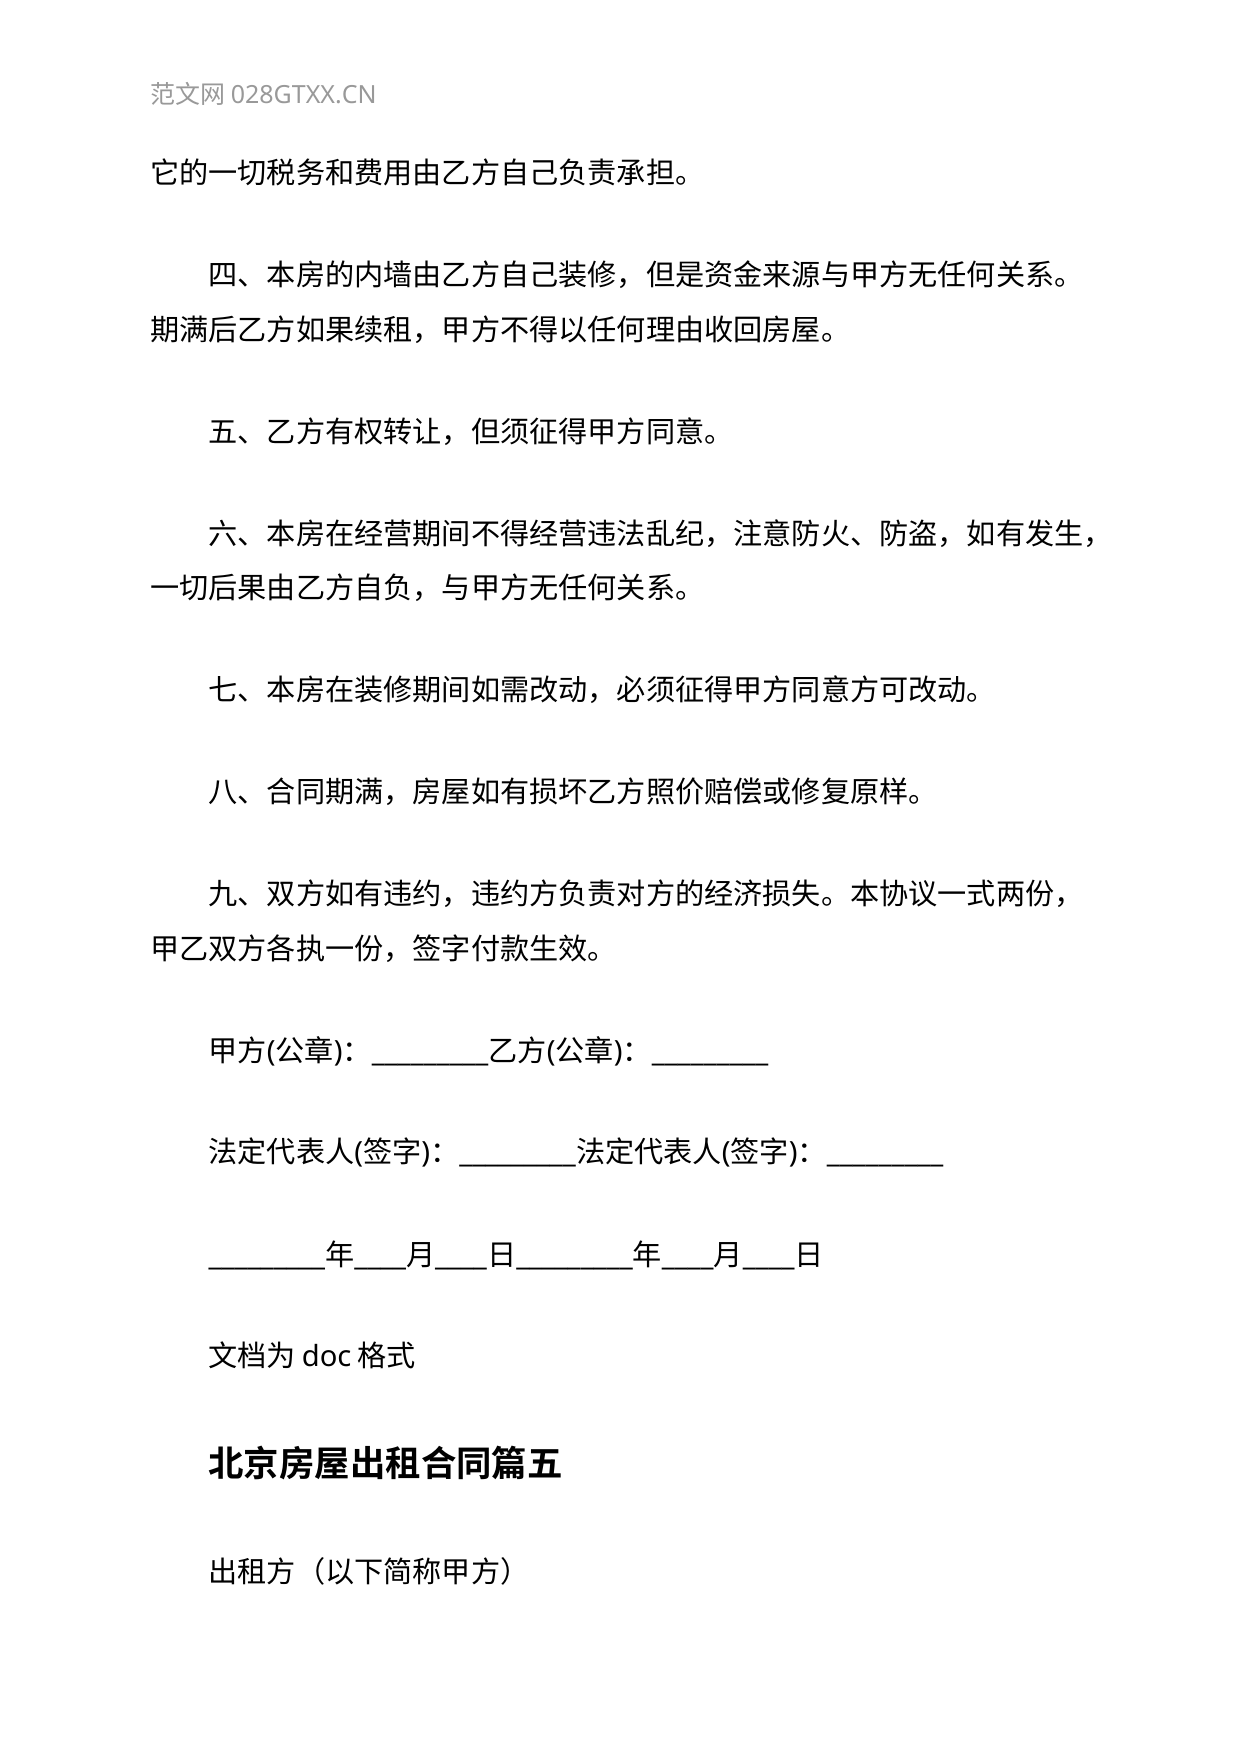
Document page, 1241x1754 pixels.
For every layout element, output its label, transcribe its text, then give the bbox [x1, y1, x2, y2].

text 八、合同期满，房屋如有损坏乙方照价赔偿或修复原样。 [150, 769, 1090, 811]
text _________年____月____日_________年____月____日 [150, 1231, 1090, 1273]
text 甲方(公章)：_________乙方(公章)：_________ [150, 1027, 1090, 1069]
text 九、双方如有违约，违约方负责对方的经济损失。本协议一式两份，甲乙双方各执一份，签字付款生效。 [150, 870, 1090, 968]
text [150, 150, 1090, 192]
text 四、本房的内墙由乙方自己装修，但是资金来源与甲方无任何关系。期满后乙方如果续租，甲方不得以任何理由收回房屋。 [150, 252, 1090, 349]
text 法定代表人(签字)：_________法定代表人(签字)：_________ [150, 1129, 1090, 1171]
text 文档为doc格式 [150, 1333, 1090, 1375]
text 六、本房在经营期间不得经营违法乱纪，注意防火、防盗，如有发生，一切后果由乙方自负，与甲方无任何关系。 [150, 510, 1090, 607]
text 七、本房在装修期间如需改动，必须征得甲方同意方可改动。 [150, 667, 1090, 709]
text 北京房屋出租合同篇五 [150, 1435, 1090, 1486]
text 出租方（以下简称甲方） [150, 1548, 1090, 1591]
text 五、乙方有权转让，但须征得甲方同意。 [150, 408, 1090, 451]
